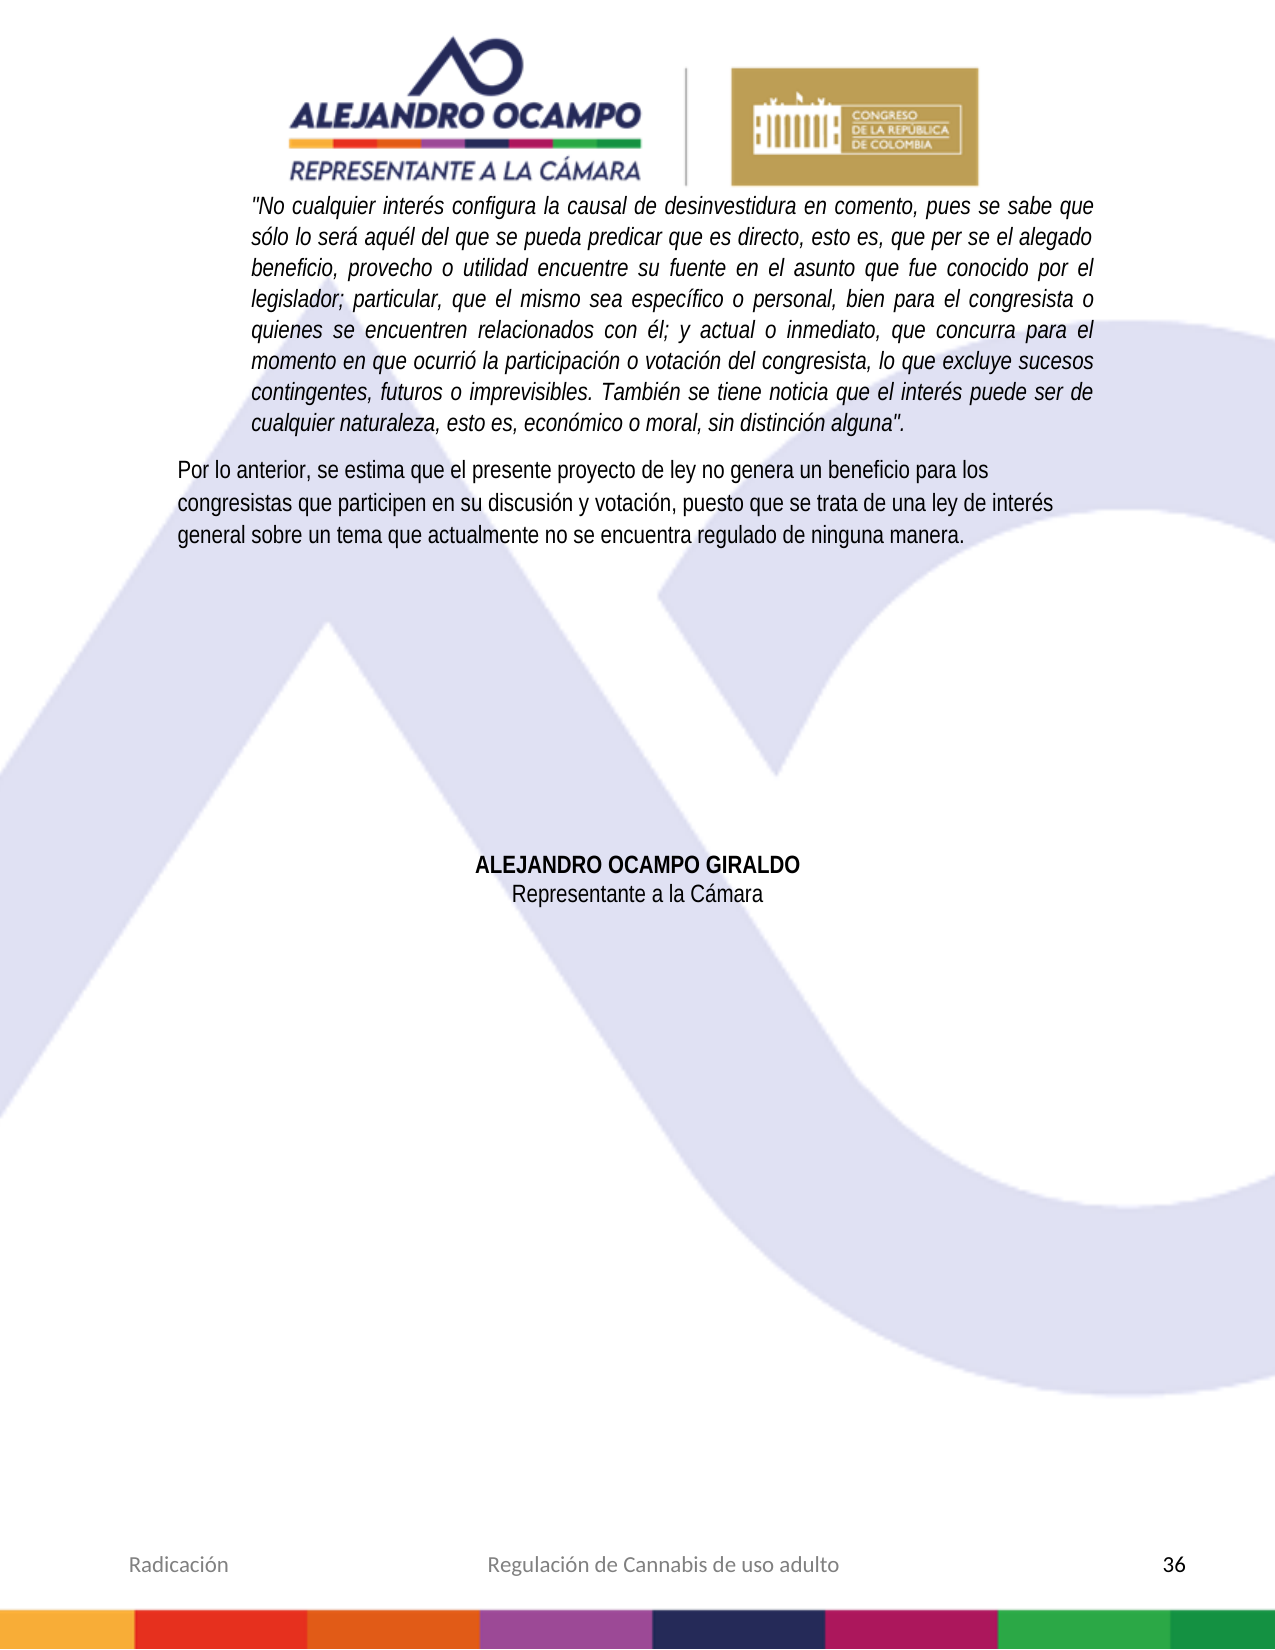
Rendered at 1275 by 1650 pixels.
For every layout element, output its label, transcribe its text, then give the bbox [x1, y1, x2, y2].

text Por lo anterior, se estima que el presente proyecto de ley no genera un beneficio para los congresistas que participen en su discusión y votación, puesto que se trata de una ley de interés general sobre un tema que actualmente no se encuentra regulado de ninguna manera. [177, 455, 1098, 548]
picture [4, 0, 1269, 189]
text Representante a la Cámara [177, 879, 1098, 908]
text ALEJANDRO OCAMPO GIRALDO [177, 850, 1098, 879]
text "No cualquier interés configura la causal de desinvestidura en comento, pues se sabe que sólo lo será aquél del que se pueda predicar que es directo, esto es, que per se el alegado beneficio, provecho o utilidad encuentre su fuente en el asunto que fue conocido por el legislador; particular, que el mismo sea específico o personal, bien para el congresista o quienes se encuentren relacionados con él; y actual o inmediato, que concurra para el momento en que ocurrió la participación o votación del congresista, lo que excluye sucesos contingentes, futuros o imprevisibles. También se tiene noticia que el interés puede ser de cualquier naturaleza, esto es, económico o moral, sin distinción alguna". [251, 179, 1098, 436]
picture [0, 1607, 1275, 1649]
